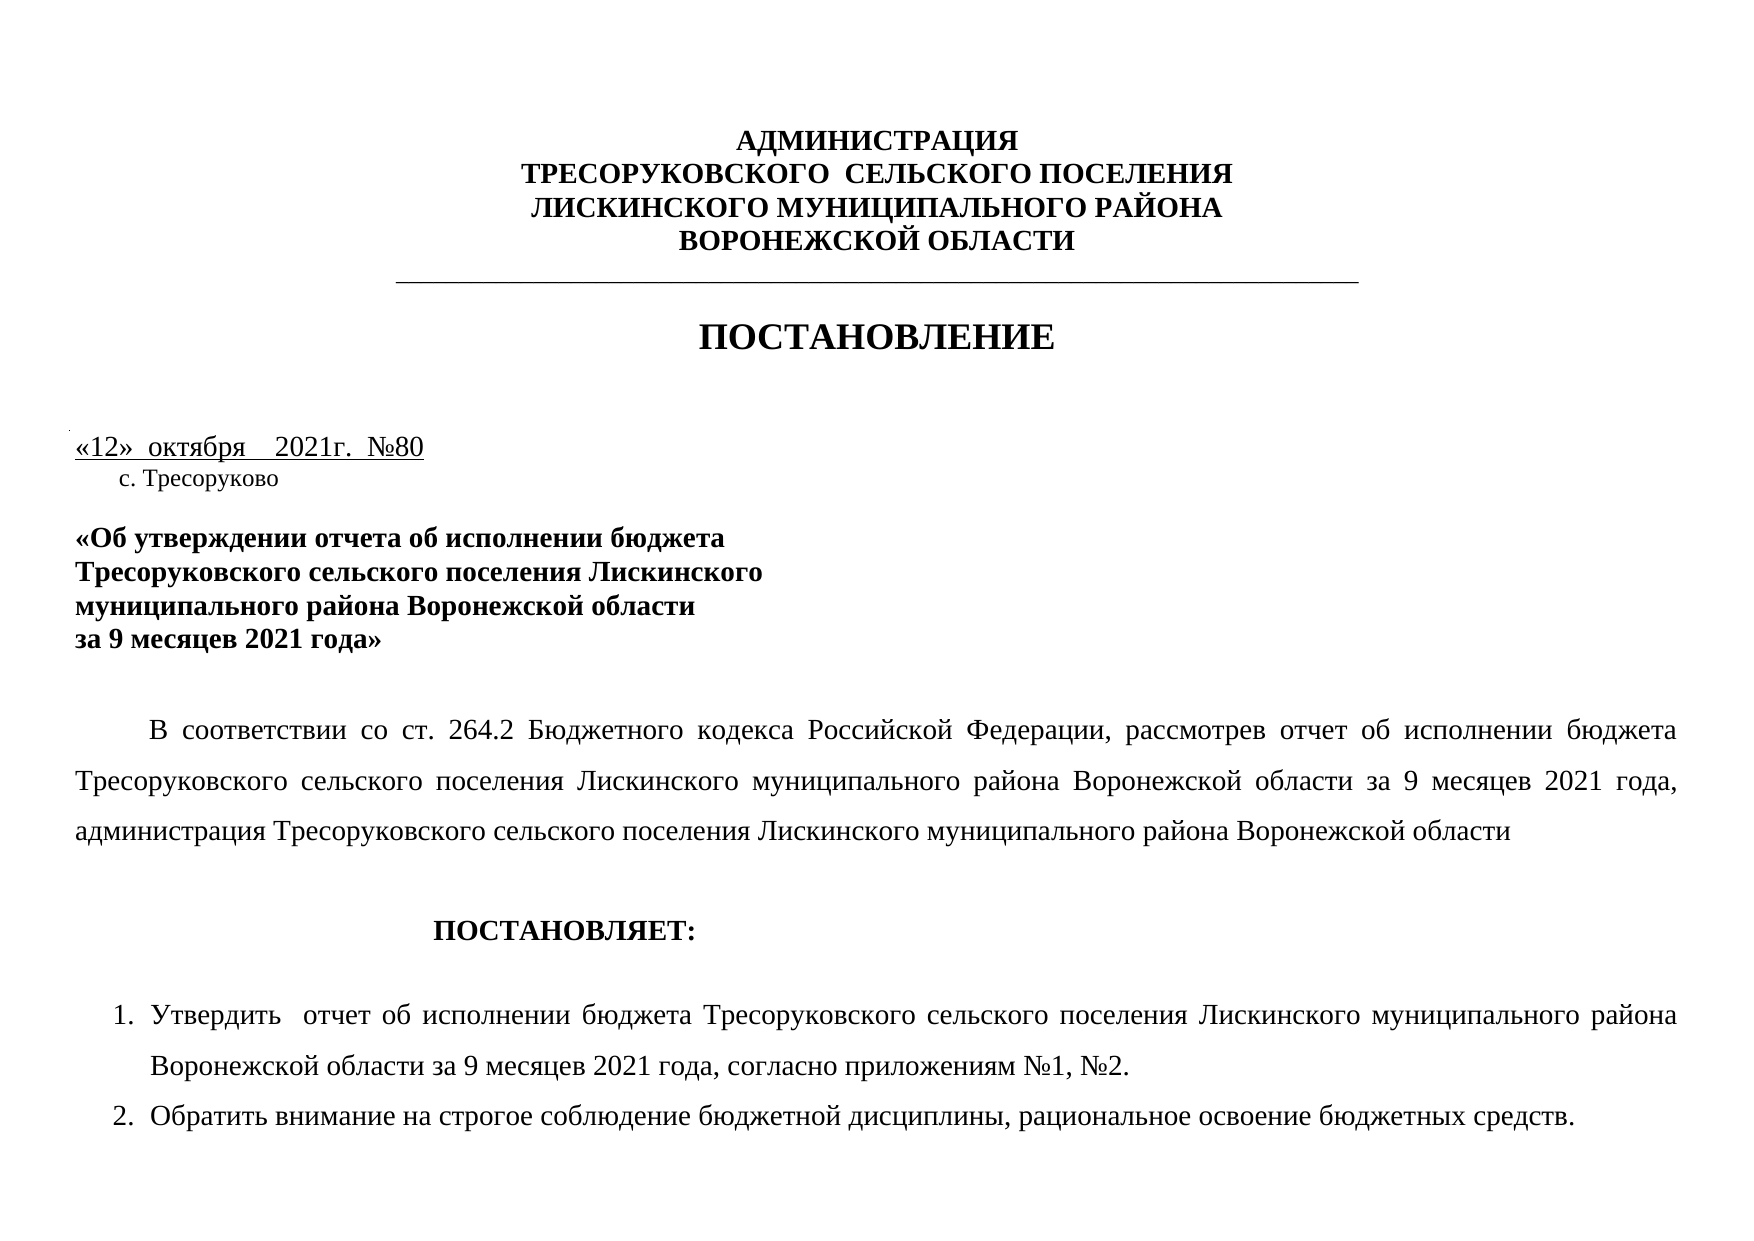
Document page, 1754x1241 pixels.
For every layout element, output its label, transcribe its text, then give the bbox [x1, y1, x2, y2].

text АДМИНИСТРАЦИЯ [75, 123, 1679, 156]
text муниципального района Воронежской области [75, 588, 1679, 621]
text за 9 месяцев 2021 года» [75, 621, 1679, 655]
text «12» октября 2021г. №80 [75, 429, 1679, 463]
text ЛИСКИНСКОГО МУНИЦИПАЛЬНОГО РАЙОНА [75, 190, 1679, 223]
text ПОСТАНОВЛЯЕТ: [75, 913, 1679, 947]
text В соответствии со ст. 264.2 Бюджетного кодекса Российской Федерации, рассмотрев отчет об исполнении бюджета Тресоруковского сельского поселения Лискинского муниципального района Воронежской области за 9 месяцев 2021 года, администрация Тресоруковского сельского поселения Лискинского муниципального района Воронежской области [75, 712, 1679, 846]
list Утвердить отчет об исполнении бюджета Тресоруковского сельского поселения Лискинского муниципального района Воронежской области за 9 месяцев 2021 года, согласно приложениям №1, №2. [112, 997, 1679, 1081]
text _____________________________________________________________________________ [75, 257, 1679, 286]
text с. Тресоруково [75, 463, 1679, 492]
text ПОСТАНОВЛЕНИЕ [75, 314, 1679, 358]
text «Об утверждении отчета об исполнении бюджета [75, 521, 1679, 554]
list Обратить внимание на строгое соблюдение бюджетной дисциплины, рациональное освоение бюджетных средств. [112, 1098, 1679, 1132]
text ВОРОНЕЖСКОЙ ОБЛАСТИ [75, 223, 1679, 257]
text Тресоруковского сельского поселения Лискинского [75, 554, 1679, 588]
text ТРЕСОРУКОВСКОГО СЕЛЬСКОГО ПОСЕЛЕНИЯ [75, 156, 1679, 190]
